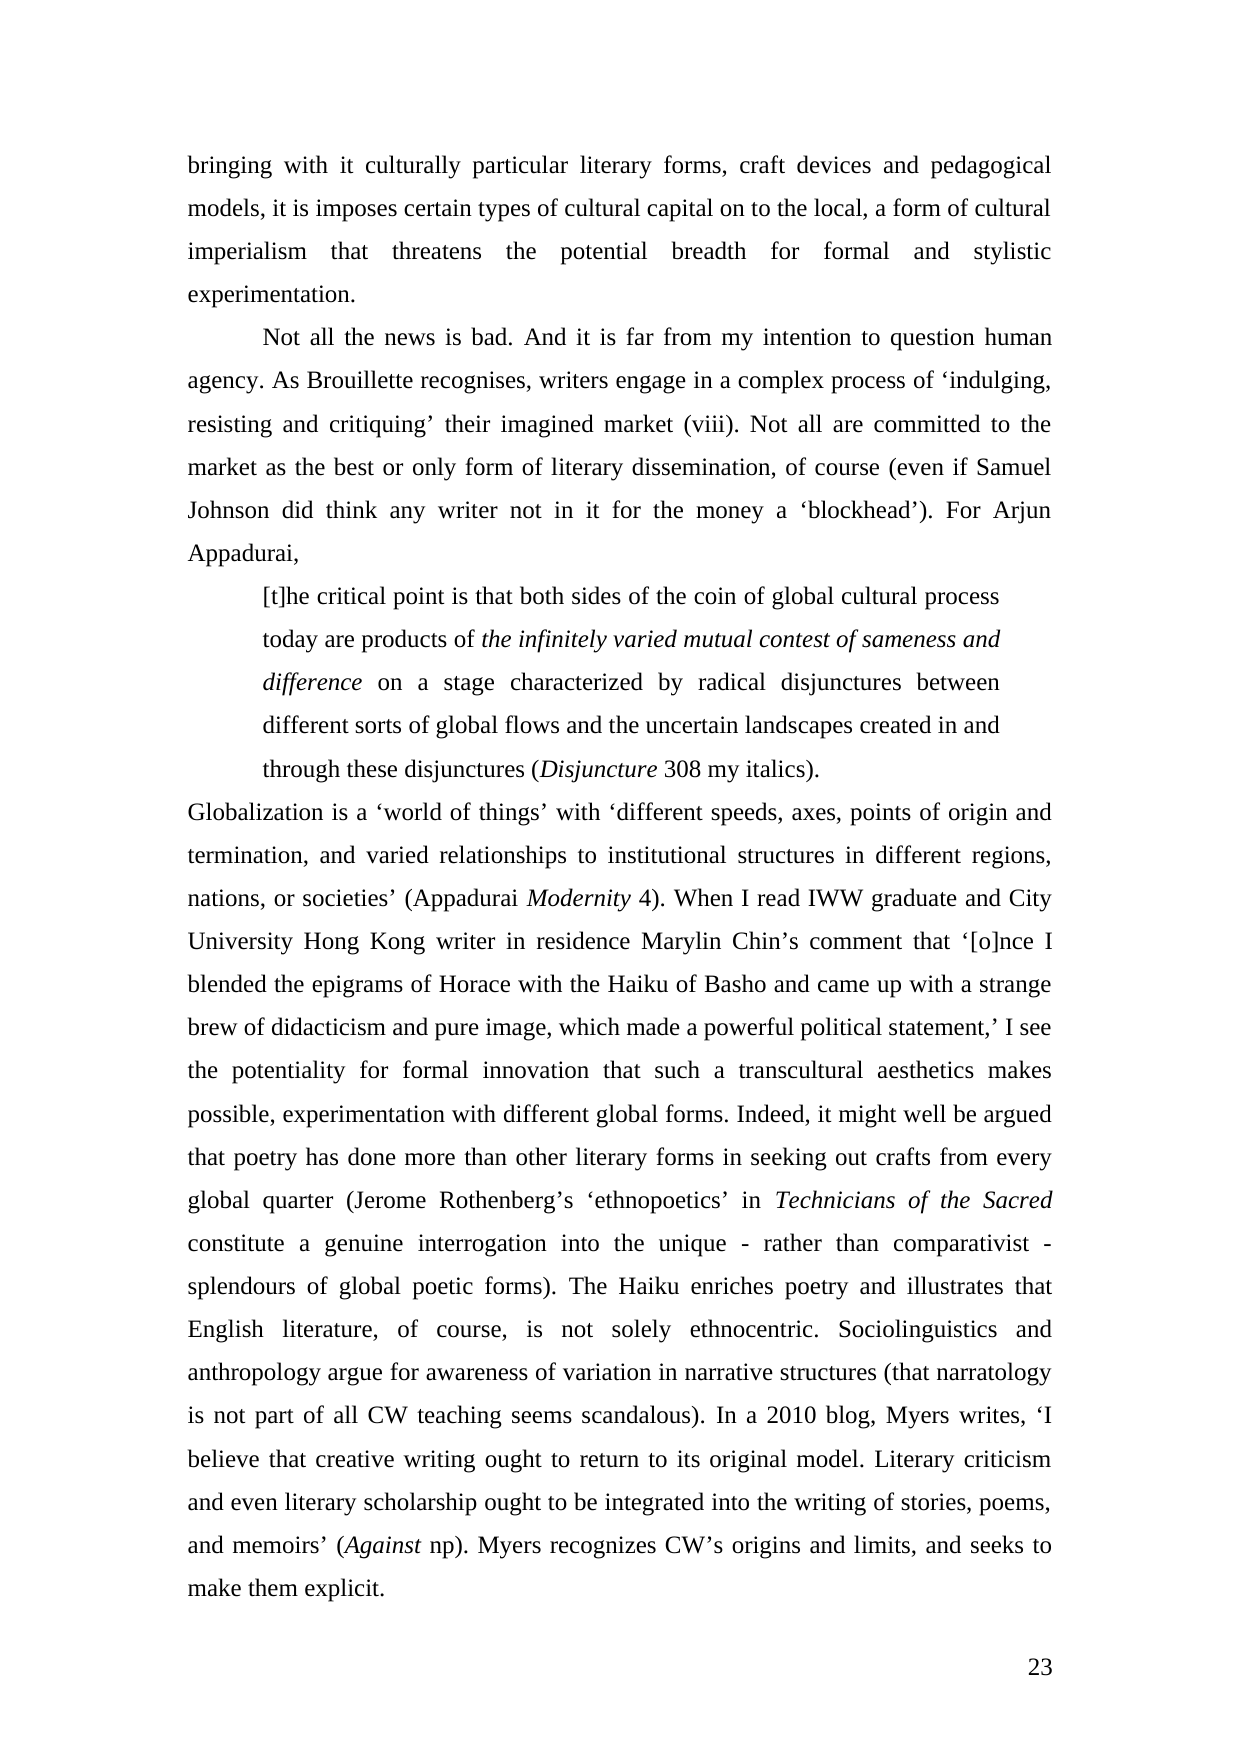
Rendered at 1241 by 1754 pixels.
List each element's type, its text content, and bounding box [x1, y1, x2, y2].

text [187, 150, 1053, 308]
text Not all the news is bad. And it is far from my intention to question human agency. As Brouillette recognises, writers engage in a complex process of ‘indulging, resisting and critiquing’ their imagined market (viii). Not all are committed to the market as the best or only form of literary dissemination, of course (even if Samuel Johnson did think any writer not in it for the money a ‘blockhead’). For Arjun Appadurai, [187, 322, 1053, 567]
text [t]he critical point is that both sides of the coin of global cultural process today are products of the infinitely varied mutual contest of sameness and difference on a stage characterized by radical disjunctures between different sorts of global flows and the uncertain landscapes created in and through these disjunctures (Disjuncture 308 my italics). [262, 581, 1000, 782]
text Globalization is a ‘world of things’ with ‘different speeds, axes, points of origin and termination, and varied relationships to institutional structures in different regions, nations, or societies’ (Appadurai Modernity 4). When I read IWW graduate and City University Hong Kong writer in residence Marylin Chin’s comment that ‘[o]nce I blended the epigrams of Horace with the Haiku of Basho and came up with a strange brew of didacticism and pure image, which made a powerful political statement,’ I see the potentiality for formal innovation that such a transcultural aesthetics makes possible, experimentation with different global forms. Indeed, it might well be argued that poetry has done more than other literary forms in seeking out crafts from every global quarter (Jerome Rothenberg’s ‘ethnopoetics’ in Technicians of the Sacred constitute a genuine interrogation into the unique - rather than comparativist - splendours of global poetic forms). The Haiku enriches poetry and illustrates that English literature, of course, is not solely ethnocentric. Sociolinguistics and anthropology argue for awareness of variation in narrative structures (that narratology is not part of all CW teaching seems scandalous). In a 2010 blog, Myers writes, ‘I believe that creative writing ought to return to its original model. Literary criticism and even literary scholarship ought to be integrated into the writing of stories, poems, and memoirs’ (Against np). Myers recognizes CW’s origins and limits, and seeks to make them explicit. [187, 797, 1053, 1602]
